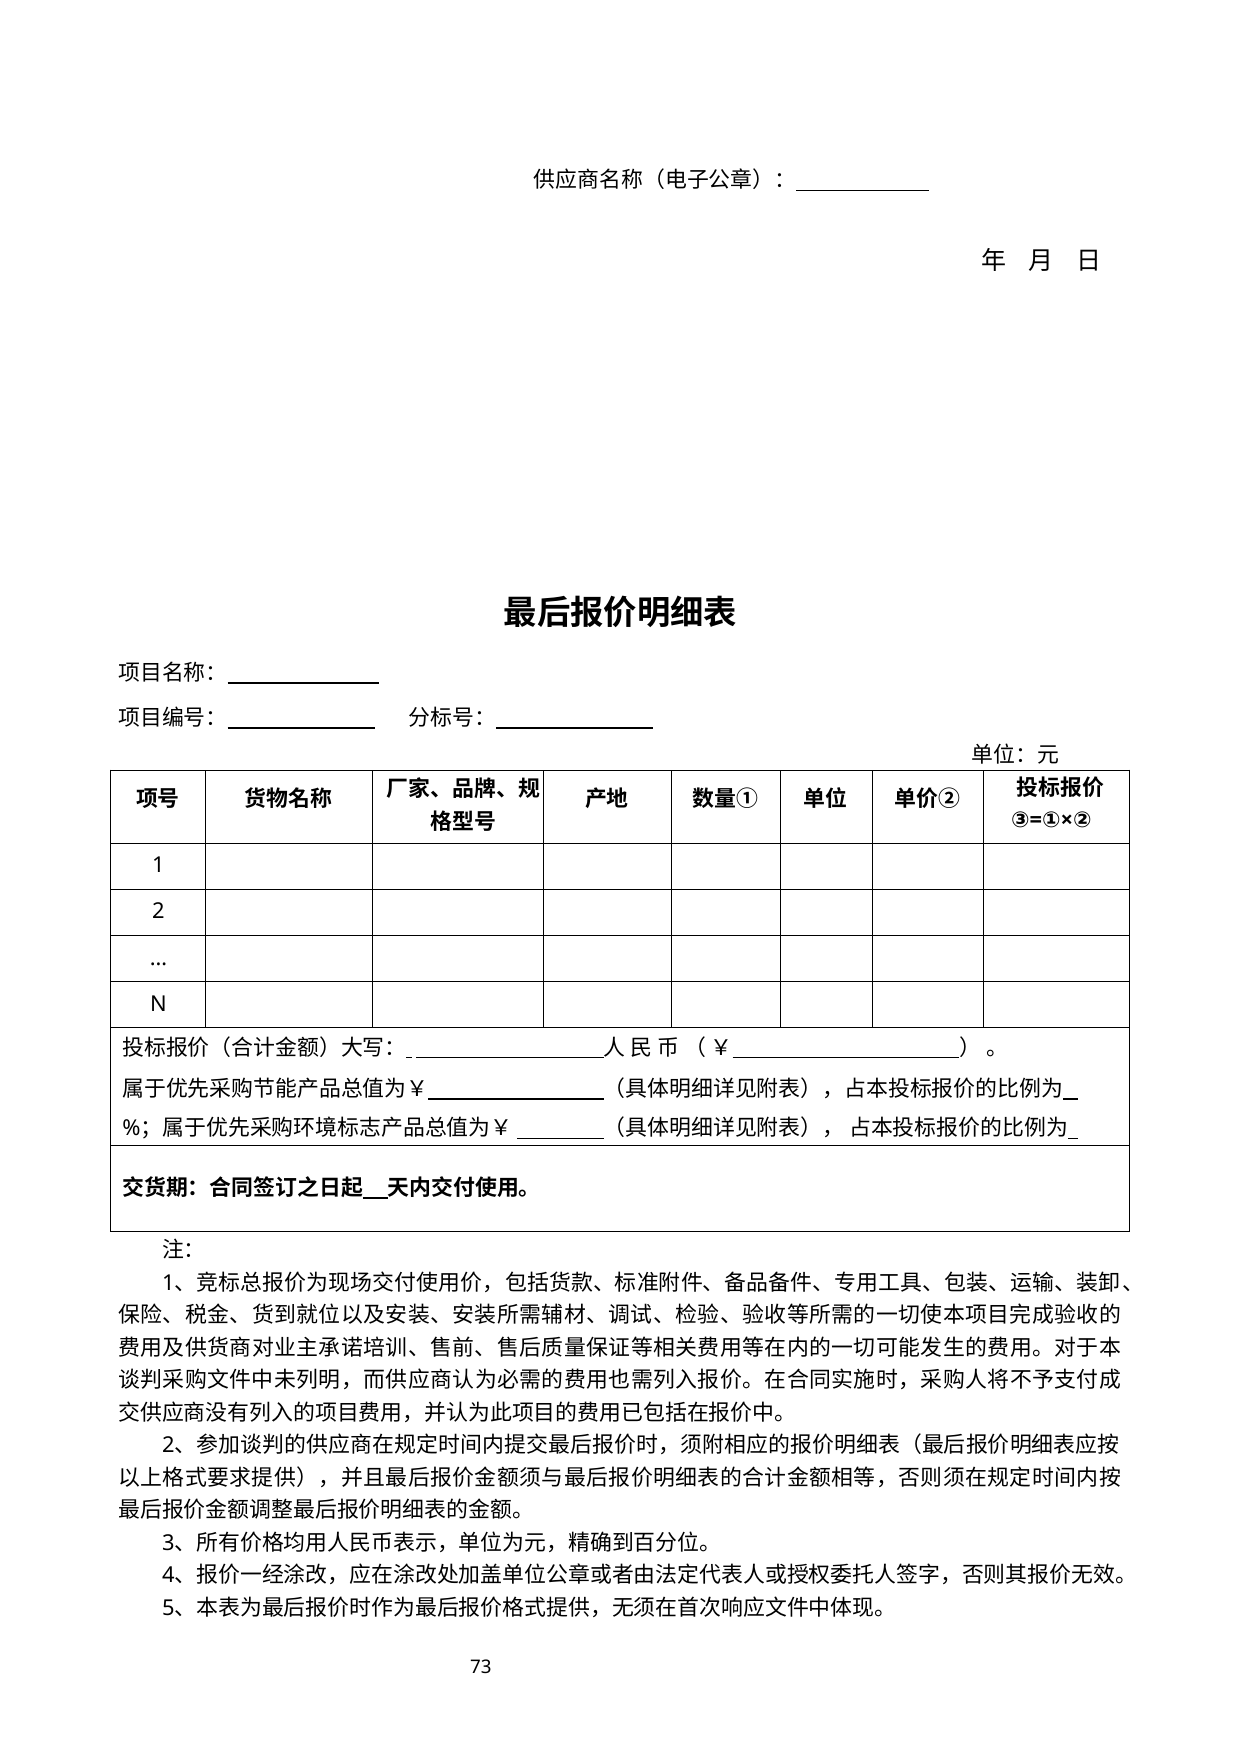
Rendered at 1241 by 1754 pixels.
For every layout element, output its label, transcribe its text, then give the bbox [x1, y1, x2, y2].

table_cell [672, 982, 780, 1027]
table_cell [544, 936, 671, 981]
table_cell [206, 936, 372, 981]
table_cell [984, 890, 1129, 935]
text 3、所有价格均用人民币表示，单位为元，精确到百分位。 [118, 1524, 1122, 1557]
table_cell [984, 982, 1129, 1027]
table_cell [544, 982, 671, 1027]
table_cell [984, 844, 1129, 889]
table_header 项号 [111, 771, 205, 843]
table_cell 交货期：合同签订之日起 天内交付使用。 [111, 1146, 1129, 1231]
table_cell [373, 890, 543, 935]
table_header 货物名称 [206, 771, 372, 843]
text 注： [118, 1232, 1122, 1264]
text 供应商名称（电子公章）： [118, 162, 1122, 194]
table_header 数量① [672, 771, 780, 843]
table_cell [373, 982, 543, 1027]
table_header 产地 [544, 771, 671, 843]
text 5、本表为最后报价时作为最后报价格式提供，无须在首次响应文件中体现。 [118, 1589, 1122, 1622]
text 最后报价明细表 [118, 578, 1122, 643]
table_cell [373, 844, 543, 889]
text 2、参加谈判的供应商在规定时间内提交最后报价时，须附相应的报价明细表（最后报价明细表应按以上格式要求提供），并且最后报价金额须与最后报价明细表的合计金额相等，否则须在规定时间内按最后报价金额调整最后报价明细表的金额。 [118, 1427, 1122, 1524]
table_cell [873, 844, 983, 889]
table_cell [544, 844, 671, 889]
table_cell [206, 982, 372, 1027]
text 项目编号： 分标号： [118, 700, 1122, 732]
table_cell [672, 844, 780, 889]
table_header 单位 [781, 771, 872, 843]
table_header 厂家、品牌、规格型号 [373, 771, 543, 843]
table_cell [873, 936, 983, 981]
table_cell [544, 890, 671, 935]
table_header 投标报价 ③=①×② [984, 771, 1129, 843]
table_cell [781, 890, 872, 935]
table_header 单价② [873, 771, 983, 843]
table_cell [206, 844, 372, 889]
text 单位：元 [118, 737, 1122, 769]
text 4、报价一经涂改，应在涂改处加盖单位公章或者由法定代表人或授权委托人签字，否则其报价无效。 [118, 1557, 1122, 1589]
table_cell [373, 936, 543, 981]
table_cell [873, 982, 983, 1027]
table_cell [873, 890, 983, 935]
text 项目名称： [118, 654, 1122, 687]
text 年 月 日 [118, 226, 1101, 291]
table_cell … [111, 936, 205, 981]
table_cell [206, 890, 372, 935]
table_cell [781, 936, 872, 981]
table_cell [781, 982, 872, 1027]
table_cell [672, 936, 780, 981]
table_cell 1 [111, 844, 205, 889]
table_cell N [111, 982, 205, 1027]
table_cell [672, 890, 780, 935]
text 1、竞标总报价为现场交付使用价，包括货款、标准附件、备品备件、专用工具、包装、运输、装卸、保险、税金、货到就位以及安装、安装所需辅材、调试、检验、验收等所需的一切使本项目完成验收的费用及供货商对业主承诺培训、售前、售后质量保证等相关费用等在内的一切可能发生的费用。对于本谈判采购文件中未列明，而供应商认为必需的费用也需列入报价。在合同实施时，采购人将不予支付成交供应商没有列入的项目费用，并认为此项目的费用已包括在报价中。 [118, 1264, 1122, 1427]
table_cell 2 [111, 890, 205, 935]
table_cell [781, 844, 872, 889]
table_cell [984, 936, 1129, 981]
table_cell 投标报价（合计金额）大写： 人 民 币 （ ￥ ） 。 属于优先采购节能产品总值为￥ （具体明细详见附表），占本投标报价的比例为 %；属于优先采购环境标志产品总值为￥ （具体明细详见附表）， 占本投标报价的比例为 %。 [111, 1028, 1129, 1145]
